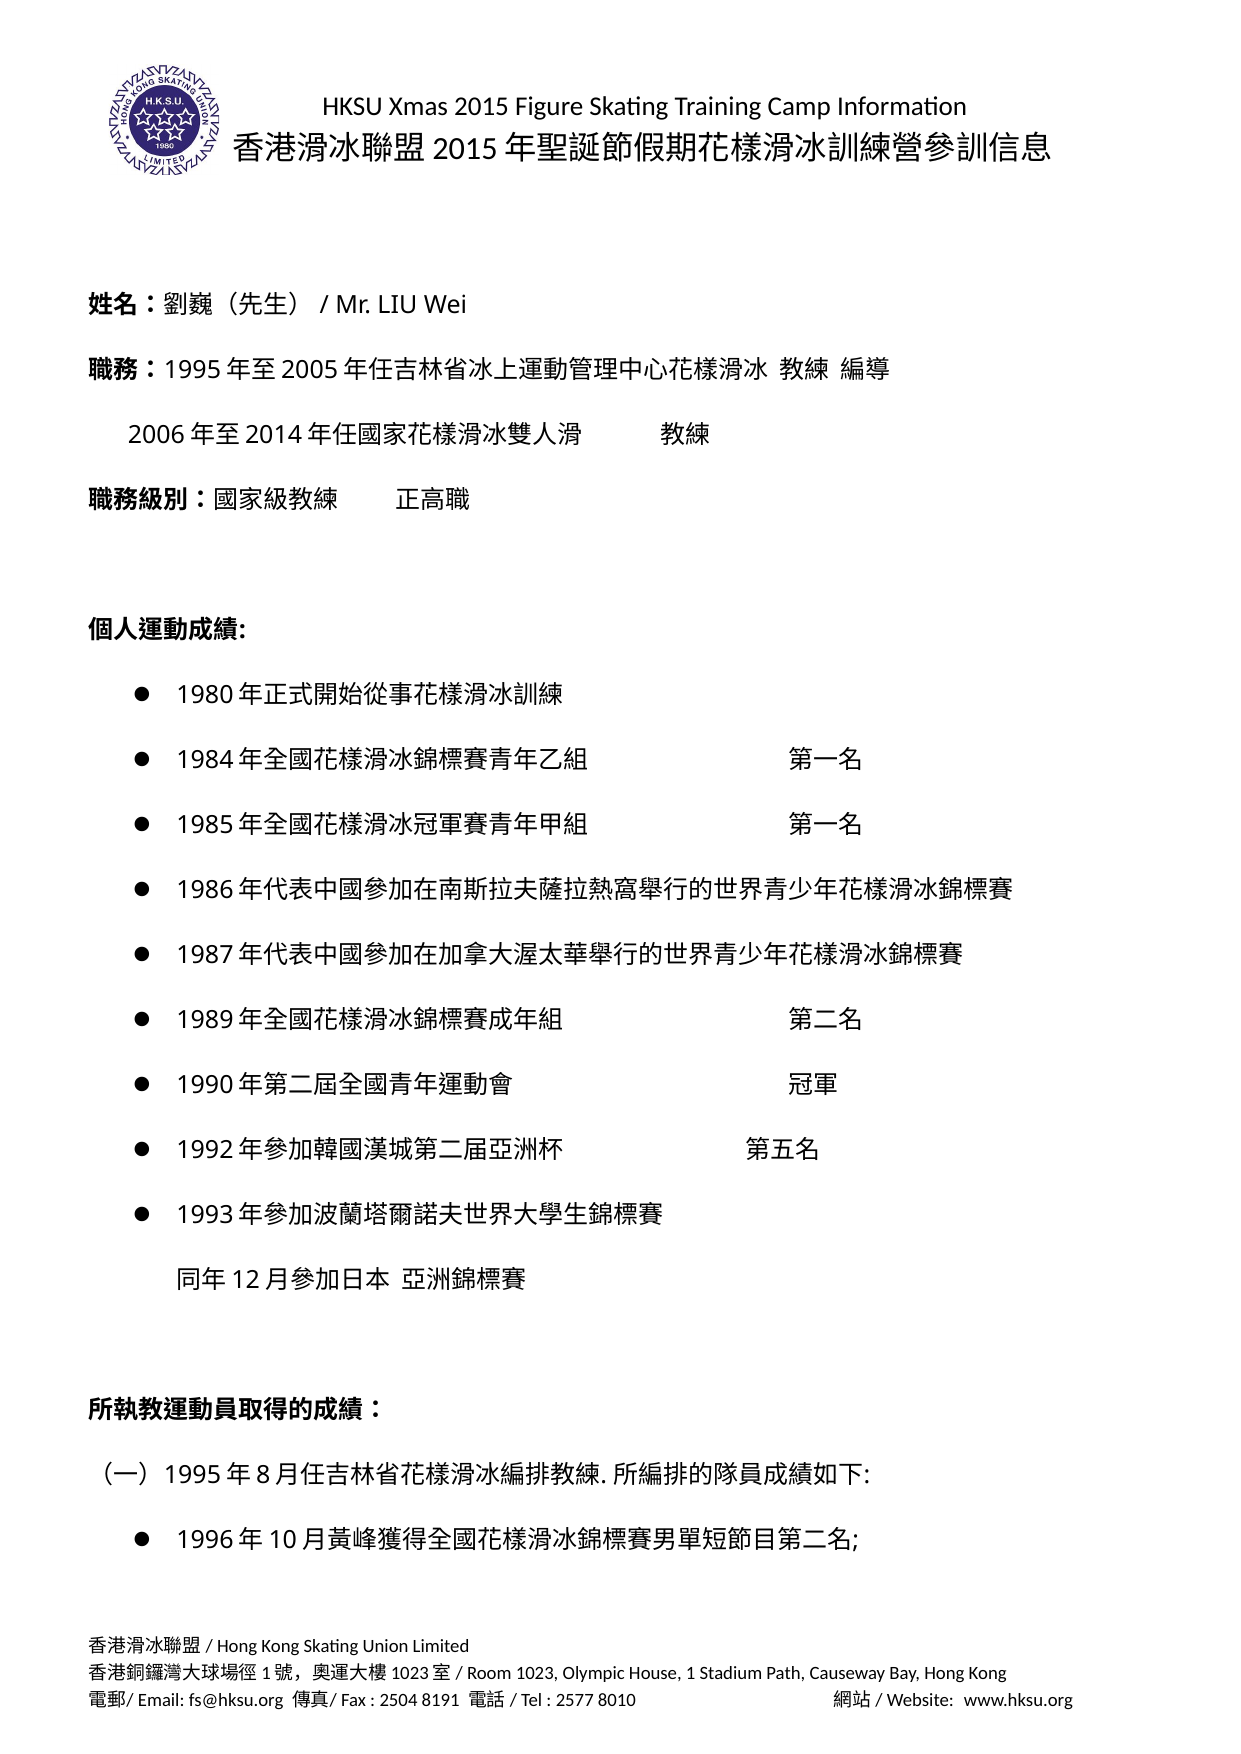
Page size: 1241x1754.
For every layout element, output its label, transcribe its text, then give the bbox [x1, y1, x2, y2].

list 1992年參加韓國漢城第二届亞洲杯 第五名 [132, 1115, 1093, 1180]
list 1980年正式開始從事花樣滑冰訓練 [132, 660, 1093, 725]
picture [108, 64, 220, 175]
list 1984年全國花樣滑冰錦標賽青年乙組 第一名 [132, 725, 1093, 790]
list 1993年參加波蘭塔爾諾夫世界大學生錦標賽 同年12月參加日本 亞洲錦標賽 [132, 1180, 1093, 1310]
list 1985年全國花樣滑冰冠軍賽青年甲組 第一名 [132, 790, 1093, 855]
text （一）1995年8月任吉林省花樣滑冰編排教練. 所編排的隊員成績如下: [89, 1440, 1093, 1505]
text 職務：1995年至2005年任吉林省冰上運動管理中心花樣滑冰 教練 編導 [89, 335, 1093, 400]
text 2006年至2014年任國家花樣滑冰雙人滑 教練 [89, 400, 1093, 465]
list 1990年第二屆全國青年運動會 冠軍 [132, 1050, 1093, 1115]
list 1987年代表中國參加在加拿大渥太華舉行的世界青少年花樣滑冰錦標賽 [132, 920, 1093, 985]
list 1989年全國花樣滑冰錦標賽成年組 第二名 [132, 985, 1093, 1050]
text 個人運動成績: [89, 595, 1093, 660]
list 1986年代表中國參加在南斯拉夫薩拉熱窩舉行的世界青少年花樣滑冰錦標賽 [132, 855, 1093, 920]
text 職務級別：國家級教練 正高職 [89, 465, 1093, 530]
text 所執教運動員取得的成績： [89, 1375, 1093, 1440]
list 1996年10月黃峰獲得全國花樣滑冰錦標賽男單短節目第二名; 田妮萍獲得女單短節目第一名; 李成江獲得男單總成績第一名. [132, 1505, 1093, 1570]
text 姓名：劉巍（先生） / Mr. LIU Wei [89, 270, 1093, 335]
